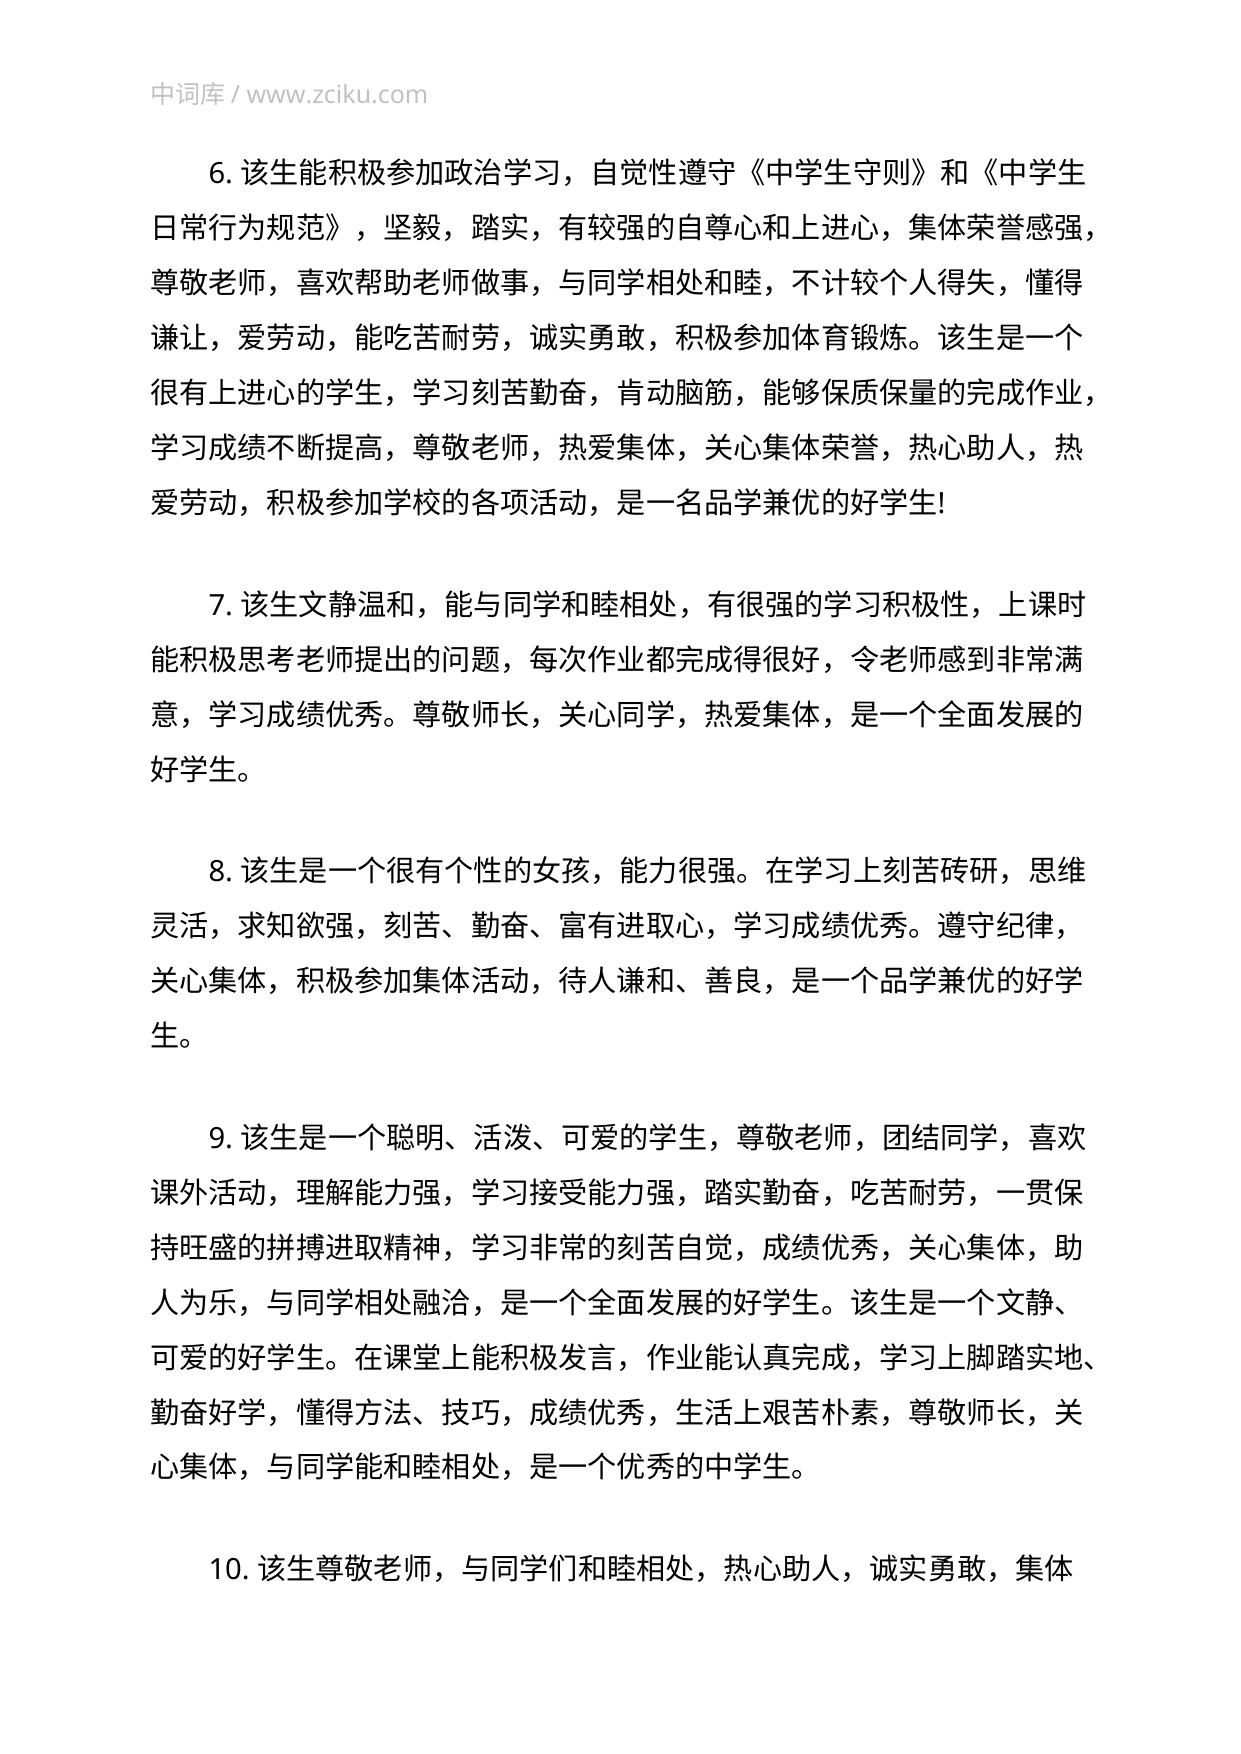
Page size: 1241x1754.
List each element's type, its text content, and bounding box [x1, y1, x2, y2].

text 7. 该生文静温和，能与同学和睦相处，有很强的学习积极性，上课时能积极思考老师提出的问题，每次作业都完成得很好，令老师感到非常满意，学习成绩优秀。尊敬师长，关心同学，热爱集体，是一个全面发展的好学生。 [150, 581, 1090, 788]
text 8. 该生是一个很有个性的女孩，能力很强。在学习上刻苦砖研，思维灵活，求知欲强，刻苦、勤奋、富有进取心，学习成绩优秀。遵守纪律，关心集体，积极参加集体活动，待人谦和、善良，是一个品学兼优的好学生。 [150, 848, 1090, 1055]
text 9. 该生是一个聪明、活泼、可爱的学生，尊敬老师，团结同学，喜欢课外活动，理解能力强，学习接受能力强，踏实勤奋，吃苦耐劳，一贯保持旺盛的拼搏进取精神，学习非常的刻苦自觉，成绩优秀，关心集体，助人为乐，与同学相处融洽，是一个全面发展的好学生。该生是一个文静、可爱的好学生。在课堂上能积极发言，作业能认真完成，学习上脚踏实地、勤奋好学，懂得方法、技巧，成绩优秀，生活上艰苦朴素，尊敬师长，关心集体，与同学能和睦相处，是一个优秀的中学生。 [150, 1114, 1090, 1486]
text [150, 1546, 1090, 1588]
text 6. 该生能积极参加政治学习，自觉性遵守《中学生守则》和《中学生日常行为规范》，坚毅，踏实，有较强的自尊心和上进心，集体荣誉感强，尊敬老师，喜欢帮助老师做事，与同学相处和睦，不计较个人得失，懂得谦让，爱劳动，能吃苦耐劳，诚实勇敢，积极参加体育锻炼。该生是一个很有上进心的学生，学习刻苦勤奋，肯动脑筋，能够保质保量的完成作业，学习成绩不断提高，尊敬老师，热爱集体，关心集体荣誉，热心助人，热爱劳动，积极参加学校的各项活动，是一名品学兼优的好学生! [150, 150, 1090, 522]
